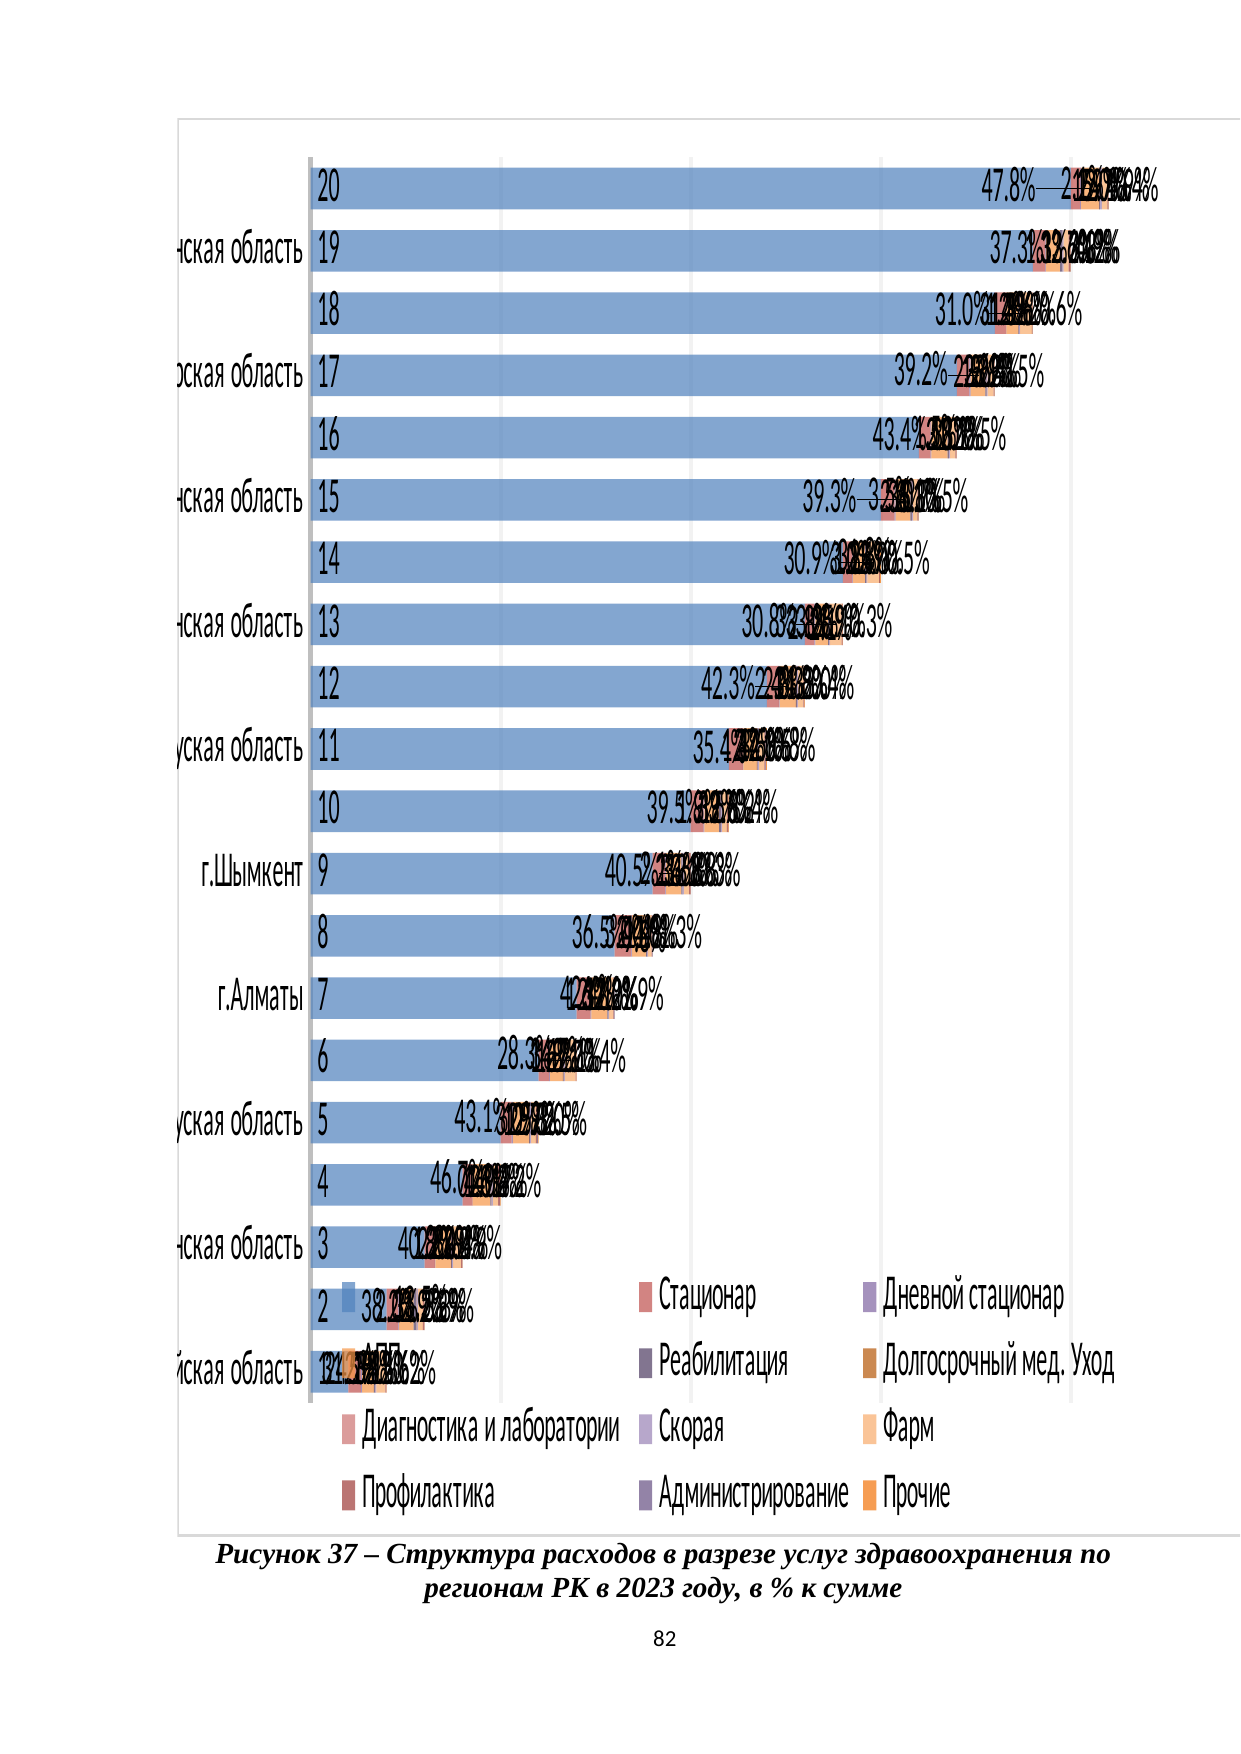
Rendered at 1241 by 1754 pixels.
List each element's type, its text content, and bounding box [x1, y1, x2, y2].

text Рисунок 37 – Структура расходов в разрезе услуг здравоохранения по регионам РК в 2023 году, в % к сумме [177, 1537, 1152, 1603]
